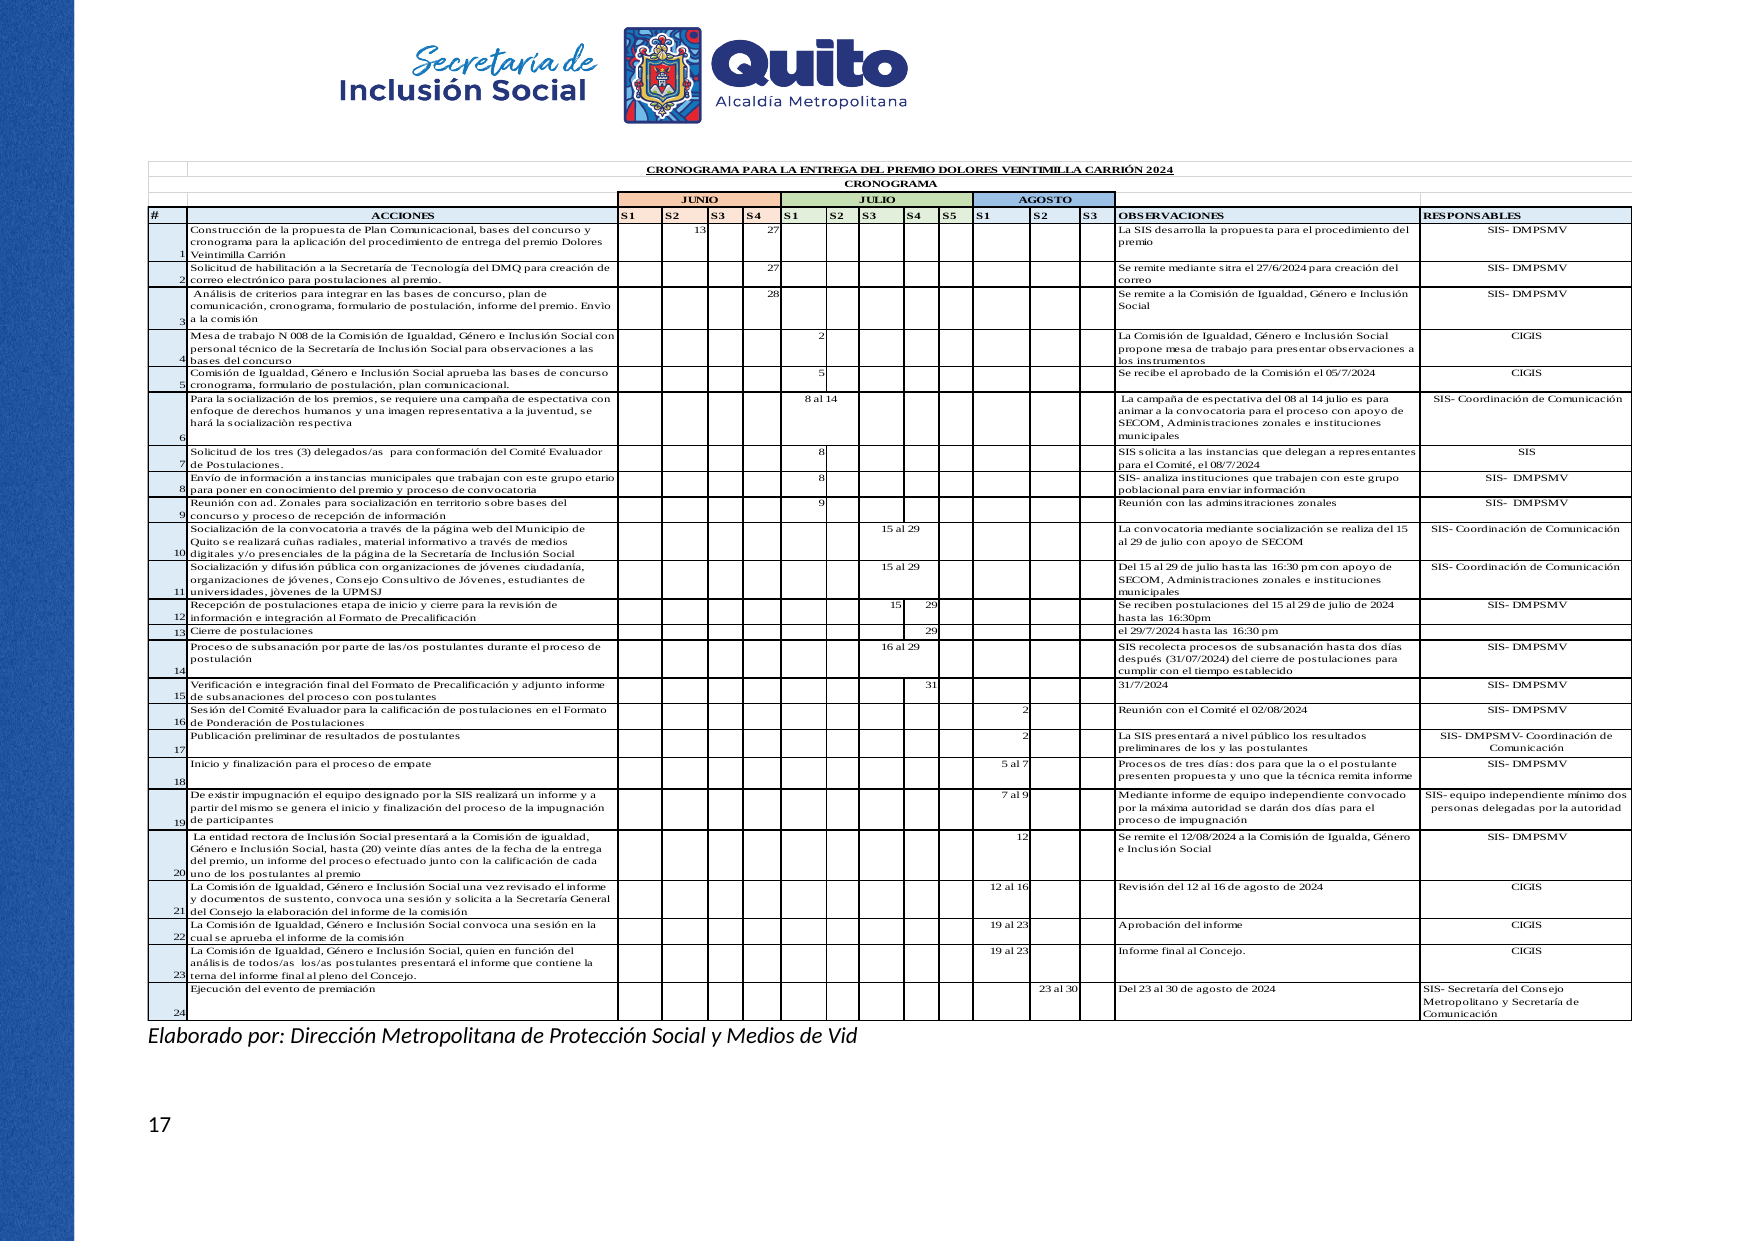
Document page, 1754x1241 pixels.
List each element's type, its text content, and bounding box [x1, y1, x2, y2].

picture [974, 730, 1029, 757]
picture [940, 790, 972, 829]
picture [1116, 561, 1233, 598]
picture [188, 523, 617, 560]
picture [709, 472, 742, 496]
picture [709, 945, 742, 982]
picture [905, 600, 938, 624]
picture [619, 730, 661, 757]
picture [827, 790, 858, 829]
picture [827, 224, 858, 261]
picture [860, 472, 903, 496]
picture [1031, 730, 1079, 757]
picture [1081, 523, 1114, 560]
picture [709, 600, 742, 624]
picture [744, 393, 780, 445]
picture [940, 919, 972, 944]
picture [709, 983, 742, 1020]
picture [905, 730, 938, 757]
picture [905, 330, 938, 366]
picture [860, 831, 903, 880]
picture [1116, 919, 1233, 944]
picture [188, 600, 617, 624]
picture [974, 983, 1029, 1020]
picture [709, 288, 742, 329]
picture [1031, 945, 1079, 982]
picture [188, 758, 617, 788]
picture [744, 790, 780, 829]
picture [827, 983, 858, 1020]
picture [1031, 790, 1079, 829]
picture [1081, 983, 1114, 1020]
picture [188, 625, 617, 639]
picture [860, 983, 903, 1020]
picture [782, 393, 858, 445]
picture [663, 831, 707, 880]
picture [709, 831, 742, 880]
picture [1081, 679, 1114, 703]
picture [188, 730, 617, 757]
picture [188, 330, 617, 366]
picture [974, 919, 1029, 944]
picture [827, 945, 858, 982]
picture [619, 288, 661, 329]
picture [709, 262, 742, 286]
picture [709, 790, 742, 829]
picture [782, 730, 826, 757]
picture [860, 758, 903, 788]
picture [744, 472, 780, 496]
picture [619, 758, 661, 788]
picture [663, 625, 707, 639]
picture [974, 704, 1029, 729]
picture [619, 600, 661, 624]
picture [1116, 831, 1233, 880]
picture [860, 704, 903, 729]
picture [744, 679, 780, 703]
picture [1116, 945, 1233, 982]
picture [1116, 730, 1233, 757]
picture [940, 446, 972, 471]
picture [709, 393, 742, 445]
picture [1031, 831, 1079, 880]
picture [1116, 983, 1233, 1020]
picture [827, 919, 858, 944]
picture [1081, 561, 1114, 598]
picture [744, 367, 780, 391]
picture [827, 600, 858, 624]
picture [188, 224, 617, 261]
picture [619, 641, 661, 677]
picture [744, 224, 780, 261]
picture [860, 945, 903, 982]
picture [860, 523, 938, 560]
picture [663, 393, 707, 445]
picture [744, 288, 780, 329]
picture [782, 679, 826, 703]
picture [782, 881, 826, 918]
picture [905, 881, 938, 918]
picture [905, 704, 938, 729]
picture [1081, 330, 1114, 366]
picture [940, 561, 972, 598]
picture [709, 730, 742, 757]
picture [905, 288, 938, 329]
picture [974, 472, 1029, 496]
picture [709, 704, 742, 729]
picture [188, 262, 617, 286]
picture [974, 288, 1029, 329]
picture [905, 262, 938, 286]
picture [860, 641, 938, 677]
picture [744, 498, 780, 522]
picture [827, 498, 858, 522]
picture [663, 679, 707, 703]
picture [974, 790, 1029, 829]
picture [663, 523, 707, 560]
picture [974, 831, 1029, 880]
picture [1081, 919, 1114, 944]
picture [940, 758, 972, 788]
picture [905, 919, 938, 944]
picture [782, 600, 826, 624]
picture [782, 758, 826, 788]
picture [905, 790, 938, 829]
picture [905, 393, 938, 445]
picture [1031, 523, 1079, 560]
picture [619, 790, 661, 829]
picture [663, 790, 707, 829]
picture [663, 945, 707, 982]
picture [619, 224, 661, 261]
picture [905, 758, 938, 788]
picture [940, 330, 972, 366]
picture [940, 881, 972, 918]
picture [827, 730, 858, 757]
picture [905, 625, 938, 639]
picture [1031, 330, 1079, 366]
picture [782, 625, 826, 639]
picture [188, 679, 617, 703]
picture [905, 367, 938, 391]
picture [940, 224, 972, 261]
picture [744, 561, 780, 598]
picture [860, 679, 903, 703]
picture [1031, 472, 1079, 496]
picture [744, 641, 780, 677]
picture [744, 881, 780, 918]
picture [827, 446, 858, 471]
picture [1081, 498, 1114, 522]
picture [1116, 472, 1233, 496]
list Elaborado por: Dirección Metropolitana de Protección Social y Medios de Vid [148, 1021, 1606, 1049]
picture [709, 919, 742, 944]
picture [188, 983, 617, 1020]
picture [663, 641, 707, 677]
picture [709, 498, 742, 522]
picture [663, 919, 707, 944]
picture [782, 446, 826, 471]
picture [827, 288, 858, 329]
picture [1116, 881, 1233, 918]
picture [188, 393, 617, 445]
picture [663, 224, 707, 261]
picture [974, 881, 1029, 918]
picture [663, 600, 707, 624]
picture [744, 523, 780, 560]
picture [663, 881, 707, 918]
picture [860, 262, 903, 286]
picture [940, 704, 972, 729]
picture [709, 367, 742, 391]
picture [619, 262, 661, 286]
picture [860, 446, 903, 471]
picture [782, 224, 826, 261]
picture [827, 523, 858, 560]
picture [619, 983, 661, 1020]
picture [709, 758, 742, 788]
picture [1116, 625, 1233, 639]
picture [709, 523, 742, 560]
picture [619, 446, 661, 471]
picture [940, 831, 972, 880]
picture [860, 367, 903, 391]
picture [940, 288, 972, 329]
picture [905, 983, 938, 1020]
picture [860, 393, 903, 445]
picture [663, 730, 707, 757]
picture [709, 641, 742, 677]
picture [1081, 831, 1114, 880]
picture [1031, 224, 1079, 261]
picture [827, 679, 858, 703]
picture [860, 919, 903, 944]
picture [974, 224, 1029, 261]
picture [619, 625, 661, 639]
picture [744, 262, 780, 286]
picture [827, 704, 858, 729]
picture [1031, 625, 1079, 639]
picture [827, 262, 858, 286]
picture [1081, 758, 1114, 788]
picture [619, 679, 661, 703]
picture [709, 561, 742, 598]
picture [744, 625, 780, 639]
picture [940, 730, 972, 757]
picture [974, 262, 1029, 286]
picture [1116, 641, 1233, 677]
picture [744, 330, 780, 366]
picture [827, 472, 858, 496]
picture [782, 945, 826, 982]
picture [1081, 224, 1114, 261]
picture [860, 561, 938, 598]
picture [1031, 919, 1079, 944]
picture [619, 945, 661, 982]
picture [619, 831, 661, 880]
picture [782, 472, 826, 496]
picture [782, 704, 826, 729]
picture [709, 679, 742, 703]
picture [619, 393, 661, 445]
picture [709, 224, 742, 261]
picture [905, 945, 938, 982]
picture [905, 224, 938, 261]
picture [1116, 704, 1233, 729]
picture [782, 983, 826, 1020]
picture [782, 330, 826, 366]
picture [905, 472, 938, 496]
picture [860, 498, 903, 522]
picture [744, 446, 780, 471]
picture [1116, 393, 1233, 445]
picture [1031, 288, 1079, 329]
picture [1081, 472, 1114, 496]
picture [188, 472, 617, 496]
picture [619, 881, 661, 918]
picture [744, 704, 780, 729]
picture [1081, 600, 1114, 624]
picture [1081, 262, 1114, 286]
picture [1116, 523, 1233, 560]
picture [827, 881, 858, 918]
picture [1031, 983, 1079, 1020]
picture [860, 881, 903, 918]
picture [974, 393, 1029, 445]
picture [860, 600, 903, 624]
picture [940, 262, 972, 286]
picture [905, 446, 938, 471]
picture [188, 831, 617, 880]
picture [188, 367, 617, 391]
picture [663, 704, 707, 729]
picture [974, 446, 1029, 471]
picture [744, 831, 780, 880]
picture [1116, 446, 1233, 471]
picture [1031, 561, 1079, 598]
picture [663, 561, 707, 598]
picture [827, 330, 858, 366]
picture [1081, 881, 1114, 918]
picture [940, 367, 972, 391]
picture [974, 945, 1029, 982]
picture [1116, 193, 1233, 206]
picture [974, 561, 1029, 598]
picture [782, 523, 826, 560]
picture [1116, 758, 1233, 788]
picture [1031, 881, 1079, 918]
picture [860, 790, 903, 829]
picture [1081, 288, 1114, 329]
picture [974, 641, 1029, 677]
picture [860, 730, 903, 757]
picture [827, 641, 858, 677]
picture [188, 919, 617, 944]
picture [782, 288, 826, 329]
picture [663, 498, 707, 522]
picture [744, 919, 780, 944]
picture [188, 641, 617, 677]
picture [744, 983, 780, 1020]
picture [619, 704, 661, 729]
picture [860, 330, 903, 366]
picture [663, 330, 707, 366]
picture [663, 446, 707, 471]
picture [782, 498, 826, 522]
picture [782, 561, 826, 598]
picture [619, 919, 661, 944]
picture [782, 919, 826, 944]
picture [709, 881, 742, 918]
picture [940, 983, 972, 1020]
picture [974, 330, 1029, 366]
picture [188, 561, 617, 598]
picture [1031, 600, 1079, 624]
picture [1116, 367, 1233, 391]
picture [827, 625, 858, 639]
picture [974, 367, 1029, 391]
picture [709, 330, 742, 366]
picture [1081, 730, 1114, 757]
picture [1081, 790, 1114, 829]
picture [619, 498, 661, 522]
picture [974, 758, 1029, 788]
picture [619, 330, 661, 366]
picture [940, 498, 972, 522]
picture [188, 193, 617, 206]
picture [782, 262, 826, 286]
picture [940, 625, 972, 639]
picture [1116, 262, 1233, 286]
picture [1031, 704, 1079, 729]
picture [1116, 498, 1233, 522]
picture [188, 288, 617, 329]
picture [1116, 679, 1233, 703]
picture [1081, 945, 1114, 982]
picture [1081, 367, 1114, 391]
picture [0, 0, 1233, 1241]
picture [188, 162, 1233, 176]
picture [663, 472, 707, 496]
picture [905, 831, 938, 880]
picture [905, 498, 938, 522]
picture [860, 288, 903, 329]
picture [1031, 758, 1079, 788]
picture [149, 162, 187, 176]
picture [860, 224, 903, 261]
picture [827, 367, 858, 391]
picture [1081, 393, 1114, 445]
picture [188, 704, 617, 729]
picture [827, 758, 858, 788]
picture [1031, 367, 1079, 391]
picture [974, 679, 1029, 703]
picture [663, 758, 707, 788]
picture [1031, 641, 1079, 677]
picture [1031, 262, 1079, 286]
picture [905, 679, 938, 703]
picture [663, 983, 707, 1020]
picture [860, 625, 903, 639]
picture [709, 446, 742, 471]
picture [744, 600, 780, 624]
picture [1081, 625, 1114, 639]
picture [974, 523, 1029, 560]
picture [940, 472, 972, 496]
picture [188, 881, 617, 918]
picture [1031, 393, 1079, 445]
picture [1031, 446, 1079, 471]
picture [974, 600, 1029, 624]
picture [940, 523, 972, 560]
picture [744, 758, 780, 788]
picture [709, 625, 742, 639]
picture [149, 177, 1233, 192]
picture [1031, 498, 1079, 522]
picture [663, 288, 707, 329]
picture [619, 367, 661, 391]
picture [1116, 288, 1233, 329]
picture [782, 367, 826, 391]
picture [1116, 330, 1233, 366]
picture [188, 498, 617, 522]
picture [1081, 641, 1114, 677]
picture [1081, 446, 1114, 471]
picture [619, 523, 661, 560]
picture [744, 730, 780, 757]
picture [1081, 704, 1114, 729]
picture [619, 561, 661, 598]
picture [940, 679, 972, 703]
picture [663, 367, 707, 391]
picture [1116, 224, 1233, 261]
picture [1116, 600, 1233, 624]
picture [188, 945, 617, 982]
picture [1116, 790, 1233, 829]
picture [744, 945, 780, 982]
picture [940, 600, 972, 624]
picture [663, 262, 707, 286]
picture [974, 625, 1029, 639]
picture [782, 831, 826, 880]
picture [974, 498, 1029, 522]
picture [782, 641, 826, 677]
picture [619, 472, 661, 496]
picture [782, 790, 826, 829]
picture [827, 831, 858, 880]
picture [940, 393, 972, 445]
picture [149, 193, 187, 206]
picture [827, 561, 858, 598]
picture [1031, 679, 1079, 703]
picture [940, 945, 972, 982]
picture [940, 641, 972, 677]
